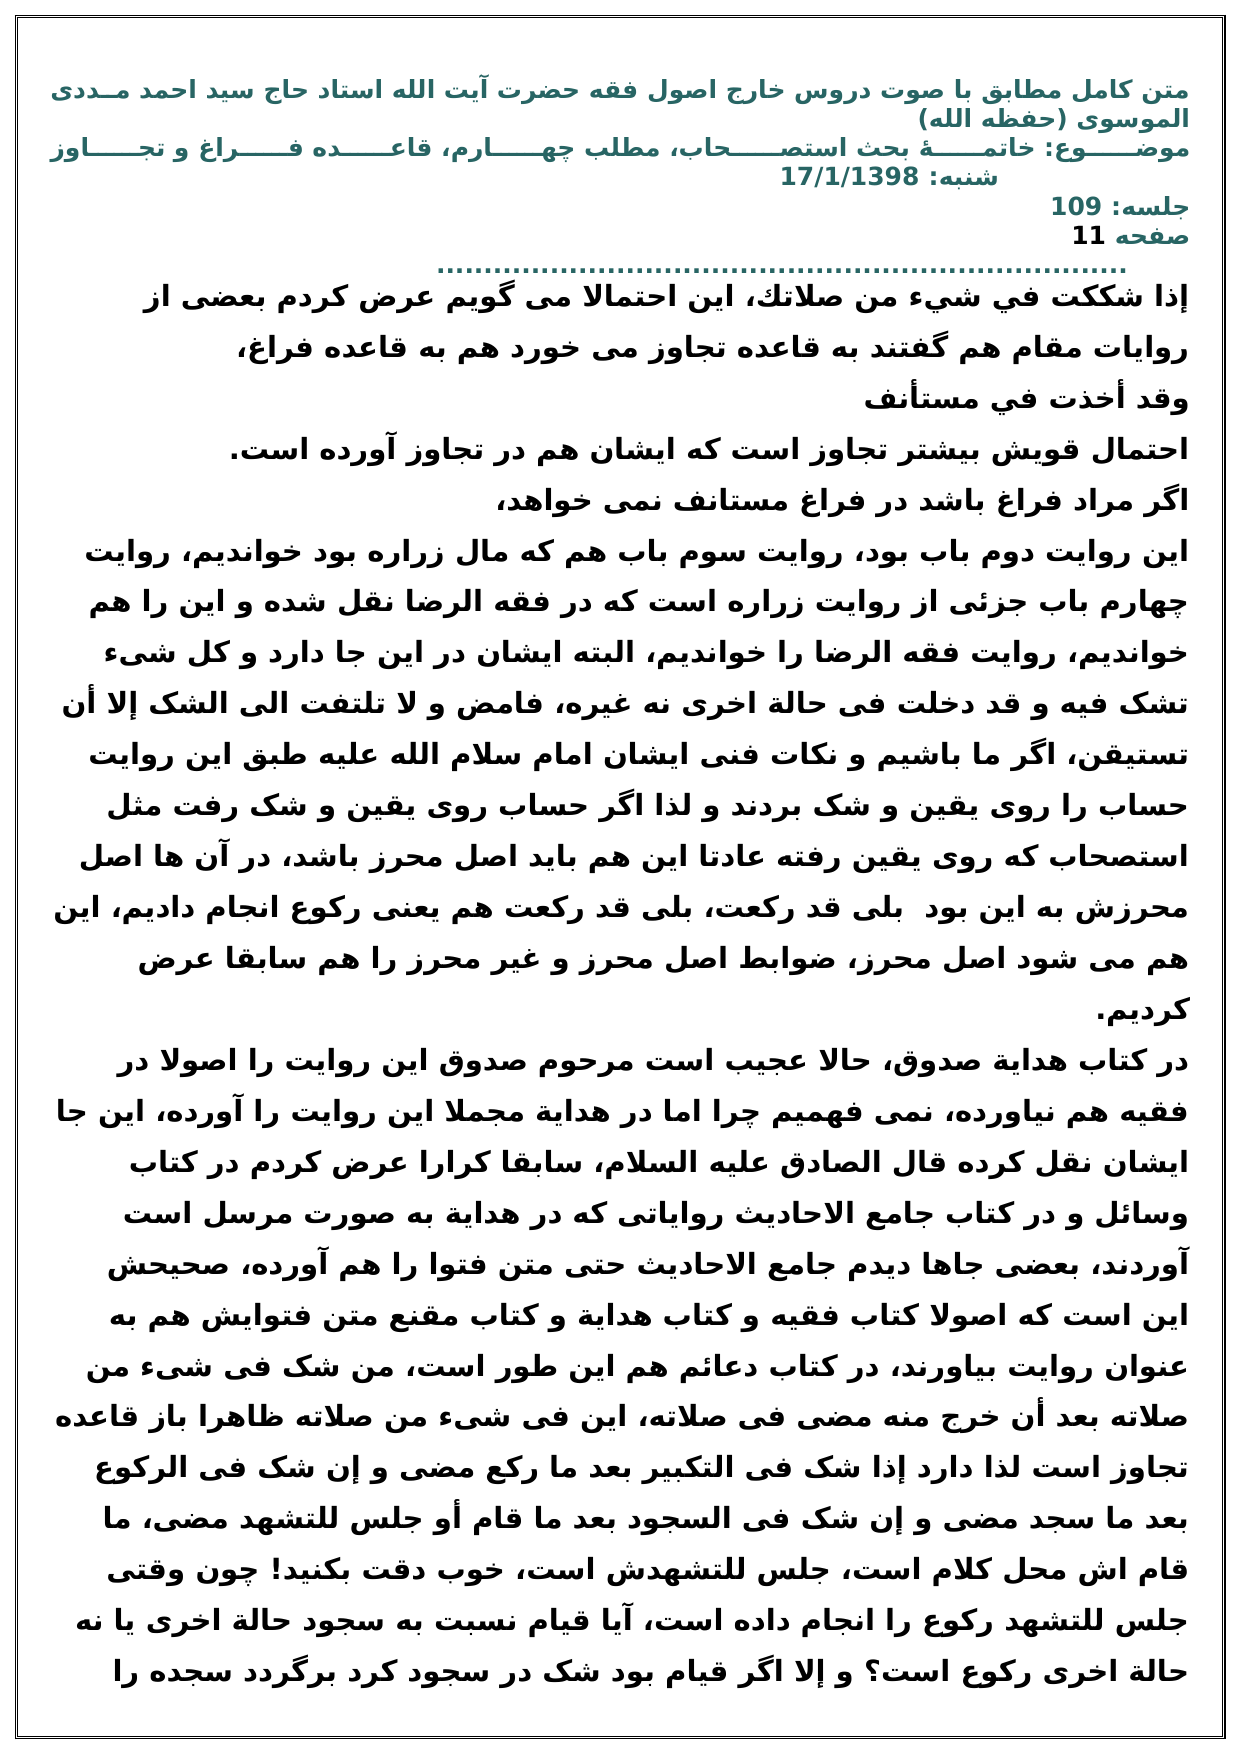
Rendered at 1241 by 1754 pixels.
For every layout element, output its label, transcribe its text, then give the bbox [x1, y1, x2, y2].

text وقد أخذت في مستأنف [50, 381, 1190, 415]
text اگر مراد فراغ باشد در فراغ مستانف نمی خواهد، [50, 483, 1190, 517]
text این روایت دوم باب بود، روایت سوم باب هم که مال زراره بود خواندیم، روایت چهارم باب جزئی از روایت زراره است که در فقه الرضا نقل شده و این را هم خواندیم، روایت فقه الرضا را خواندیم، البته ایشان در این جا دارد و کل شیء تشک فیه و قد دخلت فی حالة اخری نه غیره، فامض و لا تلتفت الی الشک إلا أن تستیقن، اگر ما باشیم و نکات فنی ایشان امام سلام الله علیه طبق این روایت حساب را روی یقین و شک بردند و لذا اگر حساب روی یقین و شک رفت مثل استصحاب که روی یقین رفته عادتا این هم باید اصل محرز باشد، در آن ها اصل محرزش به این بود بلی قد رکعت، بلی قد رکعت هم یعنی رکوع انجام دادیم، این هم می شود اصل محرز، ضوابط اصل محرز و غیر محرز را هم سابقا عرض کردیم. [50, 534, 1190, 1026]
text إذا شككت في شيء من صلاتك، این احتمالا می گویم عرض کردم بعضی از روایات مقام هم گفتند به قاعده تجاوز می خورد هم به قاعده فراغ، [50, 279, 1190, 364]
text احتمال قویش بیشتر تجاوز است که ایشان هم در تجاوز آورده است. [50, 432, 1190, 466]
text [50, 1043, 1190, 1688]
